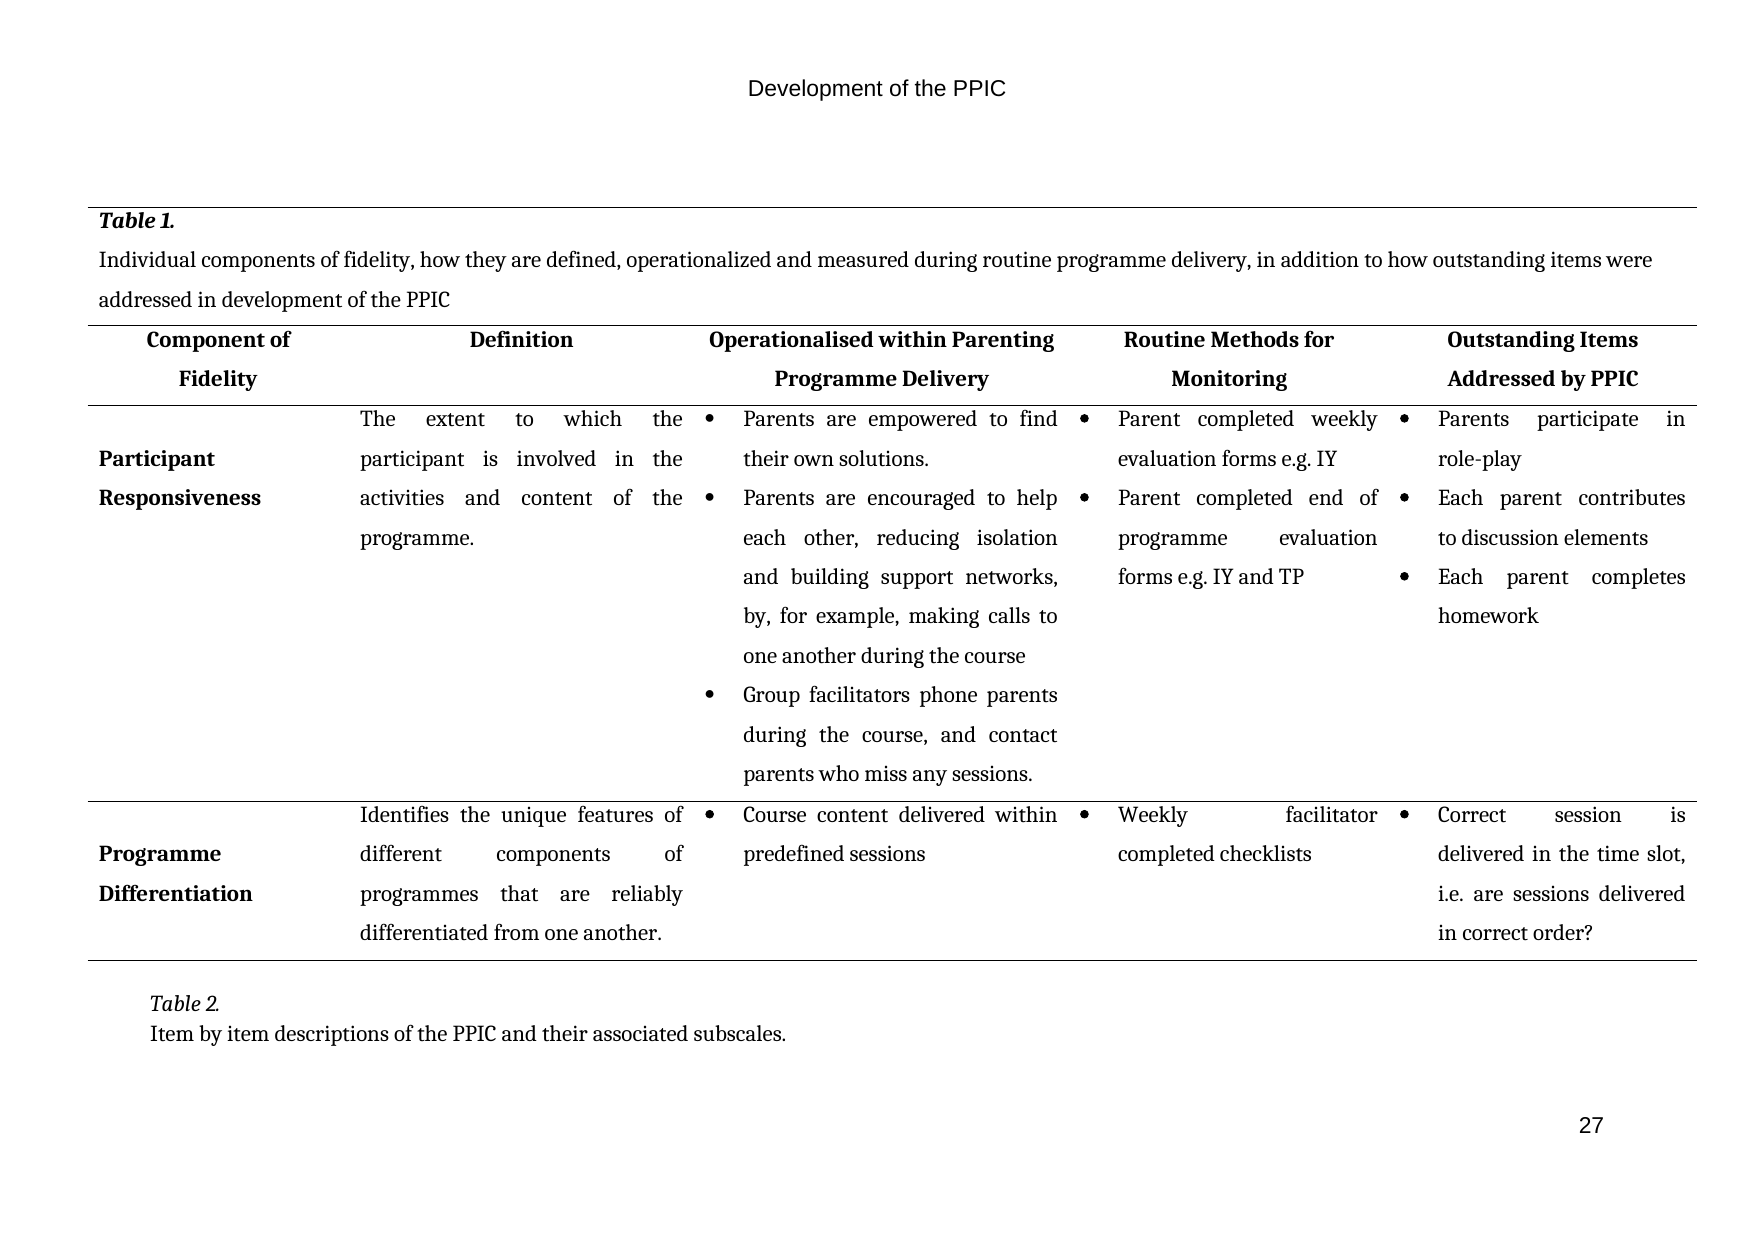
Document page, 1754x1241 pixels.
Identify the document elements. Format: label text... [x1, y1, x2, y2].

table_cell Participant Responsiveness [88, 406, 349, 801]
table_cell Weekly facilitator completed checklists [1069, 802, 1389, 959]
table_cell Course content delivered within predefined sessions [694, 802, 1069, 959]
table_cell Correct session is delivered in the time slot, i.e. are sessions delivered in correct order? [1389, 802, 1697, 959]
table_cell A collaborative, reciprocal relationship, which assumes that the facilitators and the parents both have expertise. Facilitators solicit parents’ ideas and parents participate in goal-setting and are encouraged to adapt the intervention to meet their own individual needs. Parents are empowered to find their own solutions. Parents are encouraged to help each other, reducing isolation and building support networks, by, for example, making calls to one another during the course Group facilitators phone parents during the course, and contact parents who miss any sessions. [694, 406, 1069, 801]
table_cell Operationalised within Parenting Programme Delivery [694, 326, 1069, 405]
table_cell Parent completed weekly evaluation forms e.g. IY Parent completed end of programme evaluation forms e.g. IY and TP [1069, 406, 1389, 801]
table_cell Routine Methods for Monitoring [1069, 326, 1389, 405]
table_cell Identifies the unique features of different components of programmes that are reliably differentiated from one another. [349, 802, 694, 959]
table_cell Programme Differentiation [88, 802, 349, 959]
table_cell Outstanding Items Addressed by PPIC [1389, 326, 1697, 405]
table_cell Parents participate in role-play Each parent contributes to discussion elements Each parent completes homework [1389, 406, 1697, 801]
text Item by item descriptions of the PPIC and their associated subscales. [150, 1021, 1604, 1047]
table_cell Component of Fidelity [88, 326, 349, 405]
table_cell The extent to which the participant is involved in the activities and content of the programme. [349, 406, 694, 801]
table_header Table 1. Individual components of fidelity, how they are defined, operationalized and measured during routine programme delivery, in addition to how outstanding items were addressed in development of the PPIC [88, 208, 1697, 325]
table_cell Definition [349, 326, 694, 405]
text Table 2. [150, 991, 1604, 1017]
